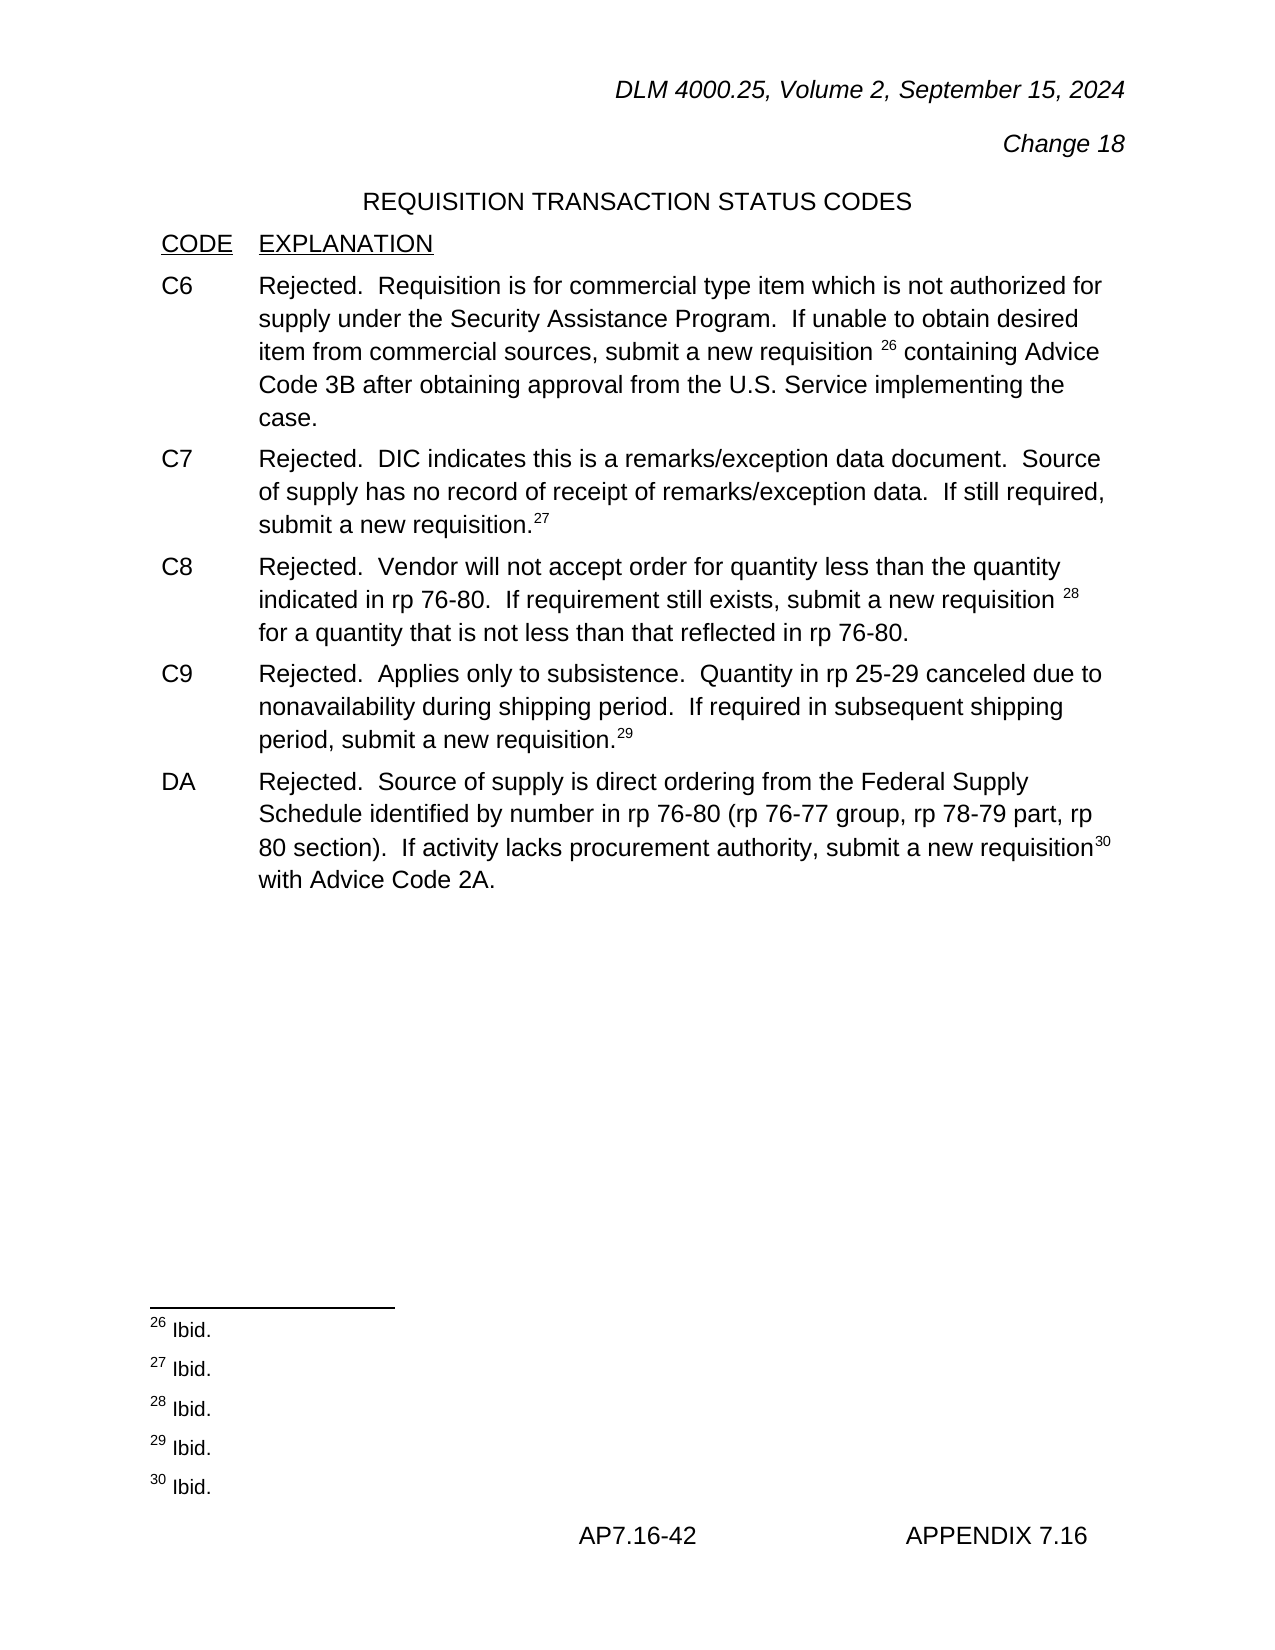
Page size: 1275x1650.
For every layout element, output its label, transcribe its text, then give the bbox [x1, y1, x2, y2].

table_cell Rejected. Vendor will not accept order for quantity less than the quantity indicated in rp 76-80. If requirement still exists, submit a new requisition for a quantity that is not less than that reflected in rp 76-80. [246, 548, 1127, 655]
table_cell C8 [149, 548, 246, 655]
table_cell Rejected. Source of supply is direct ordering from the Federal Supply Schedule identified by number in rp 76-80 (rp 76-77 group, rp 78-79 part, rp 80 section). If activity lacks procurement authority, submit a new requisition with Advice Code 2A. [246, 762, 1127, 903]
table_cell Rejected. DIC indicates this is a remarks/exception data document. Source of supply has no record of receipt of remarks/exception data. If still required, submit a new requisition. [246, 440, 1127, 547]
table_cell Rejected. Applies only to subsistence. Quantity in rp 25-29 canceled due to nonavailability during shipping period. If required in subsequent shipping period, submit a new requisition. [246, 655, 1127, 762]
table_cell CODE [149, 225, 246, 267]
table_cell C6 [149, 267, 246, 440]
table_cell DA [149, 762, 246, 903]
table_cell C7 [149, 440, 246, 547]
table_header REQUISITION TRANSACTION STATUS CODES [149, 183, 1127, 225]
table_cell Rejected. Requisition is for commercial type item which is not authorized for supply under the Security Assistance Program. If unable to obtain desired item from commercial sources, submit a new requisition containing Advice Code 3B after obtaining approval from the U.S. Service implementing the case. [246, 267, 1127, 440]
table_cell EXPLANATION [246, 225, 1127, 267]
table_cell C9 [149, 655, 246, 762]
